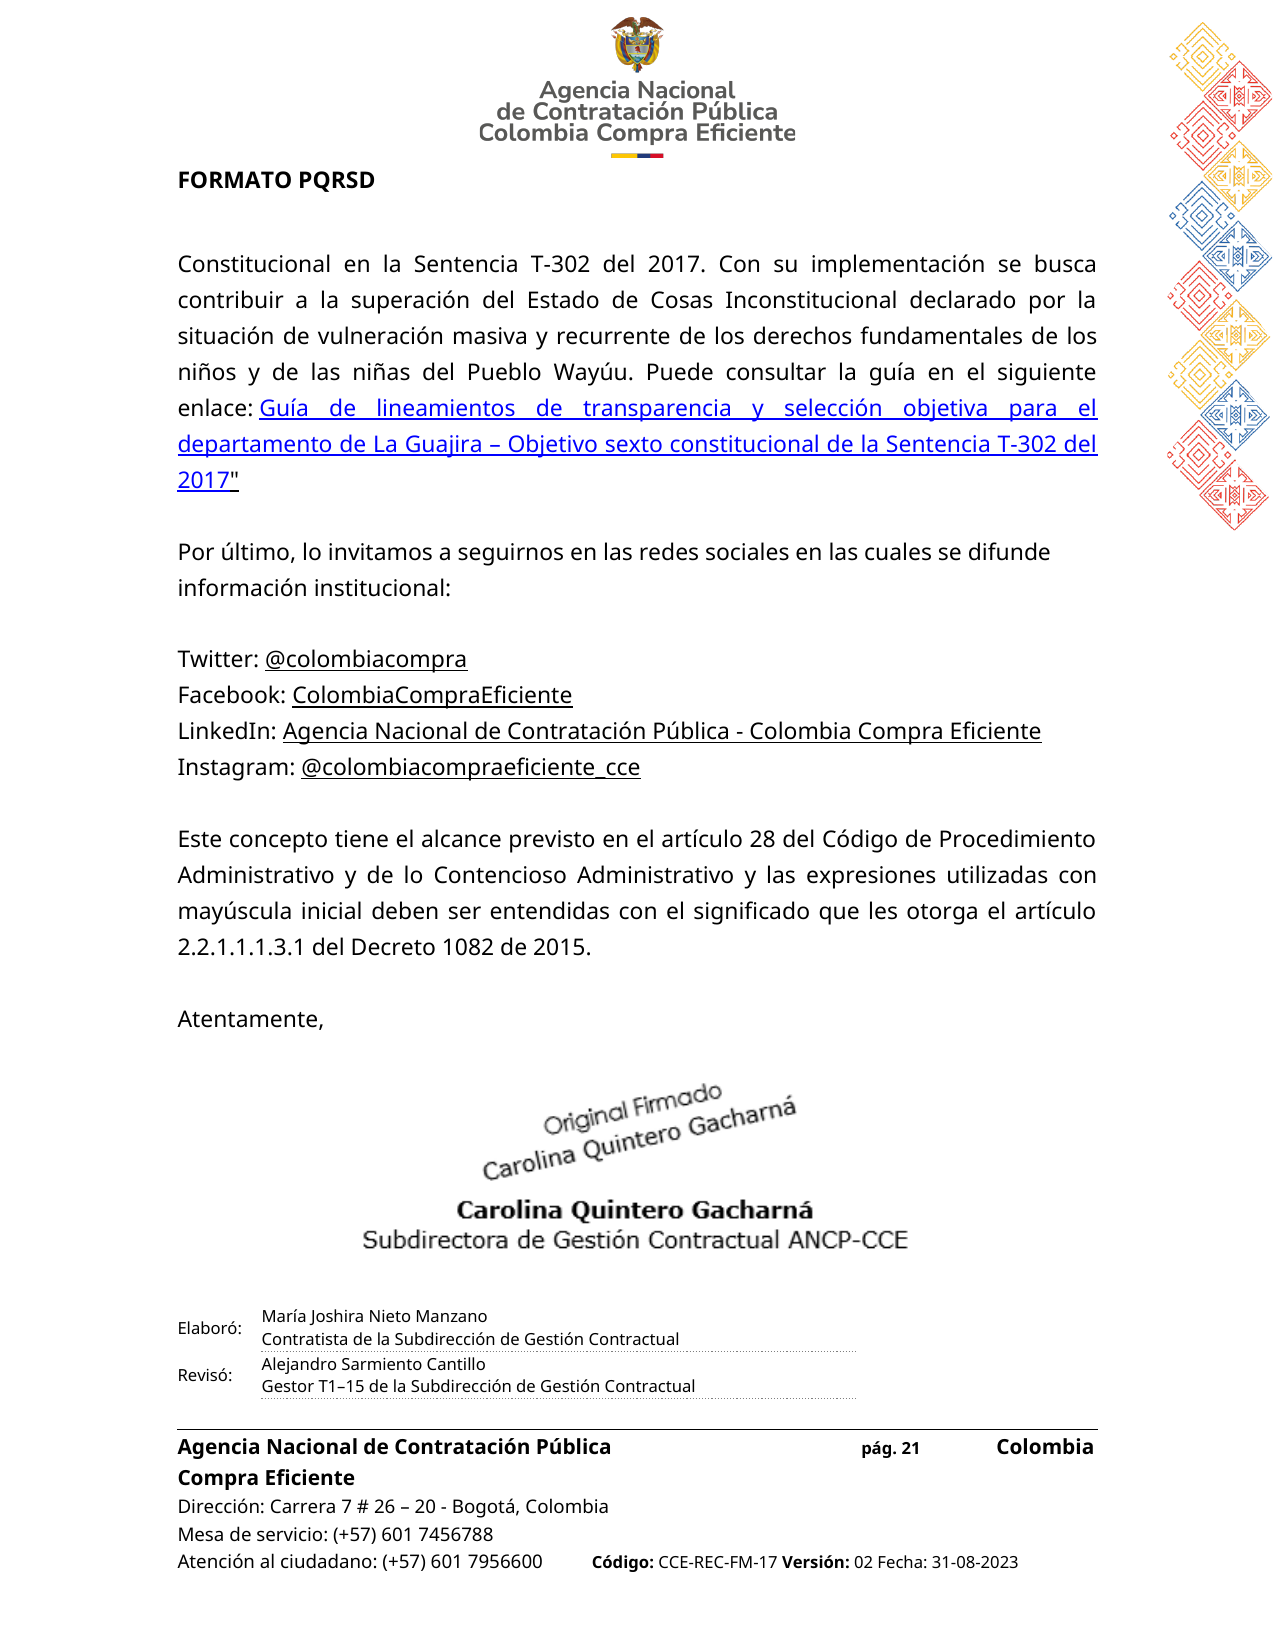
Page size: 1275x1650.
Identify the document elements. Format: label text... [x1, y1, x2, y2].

picture [328, 1038, 947, 1269]
picture [479, 17, 796, 158]
picture [1165, 22, 1272, 528]
text Por último, lo invitamos a seguirnos en las redes sociales en las cuales se difunde información institucional: [177, 536, 1098, 603]
table_header María Joshira Nieto Manzano Contratista de la Subdirección de Gestión Contractual [261, 1305, 856, 1351]
table_cell Revisó: [177, 1351, 261, 1397]
text Twitter: @colombiacompra [177, 643, 1098, 675]
table_header Elaboró: [177, 1305, 261, 1351]
table_cell Alejandro Sarmiento Cantillo Gestor T1–15 de la Subdirección de Gestión Contractual [261, 1351, 856, 1397]
text Atentamente, [177, 1003, 1098, 1034]
text LinkedIn: Agencia Nacional de Contratación Pública - Colombia Compra Eficiente Instagram: @colombiacompraeficiente_cce [177, 715, 1098, 782]
text Facebook: ColombiaCompraEficiente [177, 679, 1098, 711]
text Este concepto tiene el alcance previsto en el artículo 28 del Código de Procedimiento Administrativo y de lo Contencioso Administrativo y las expresiones utilizadas con mayúscula inicial deben ser entendidas con el significado que les otorga el artículo 2.2.1.1.1.3.1 del Decreto 1082 de 2015. [177, 823, 1098, 962]
